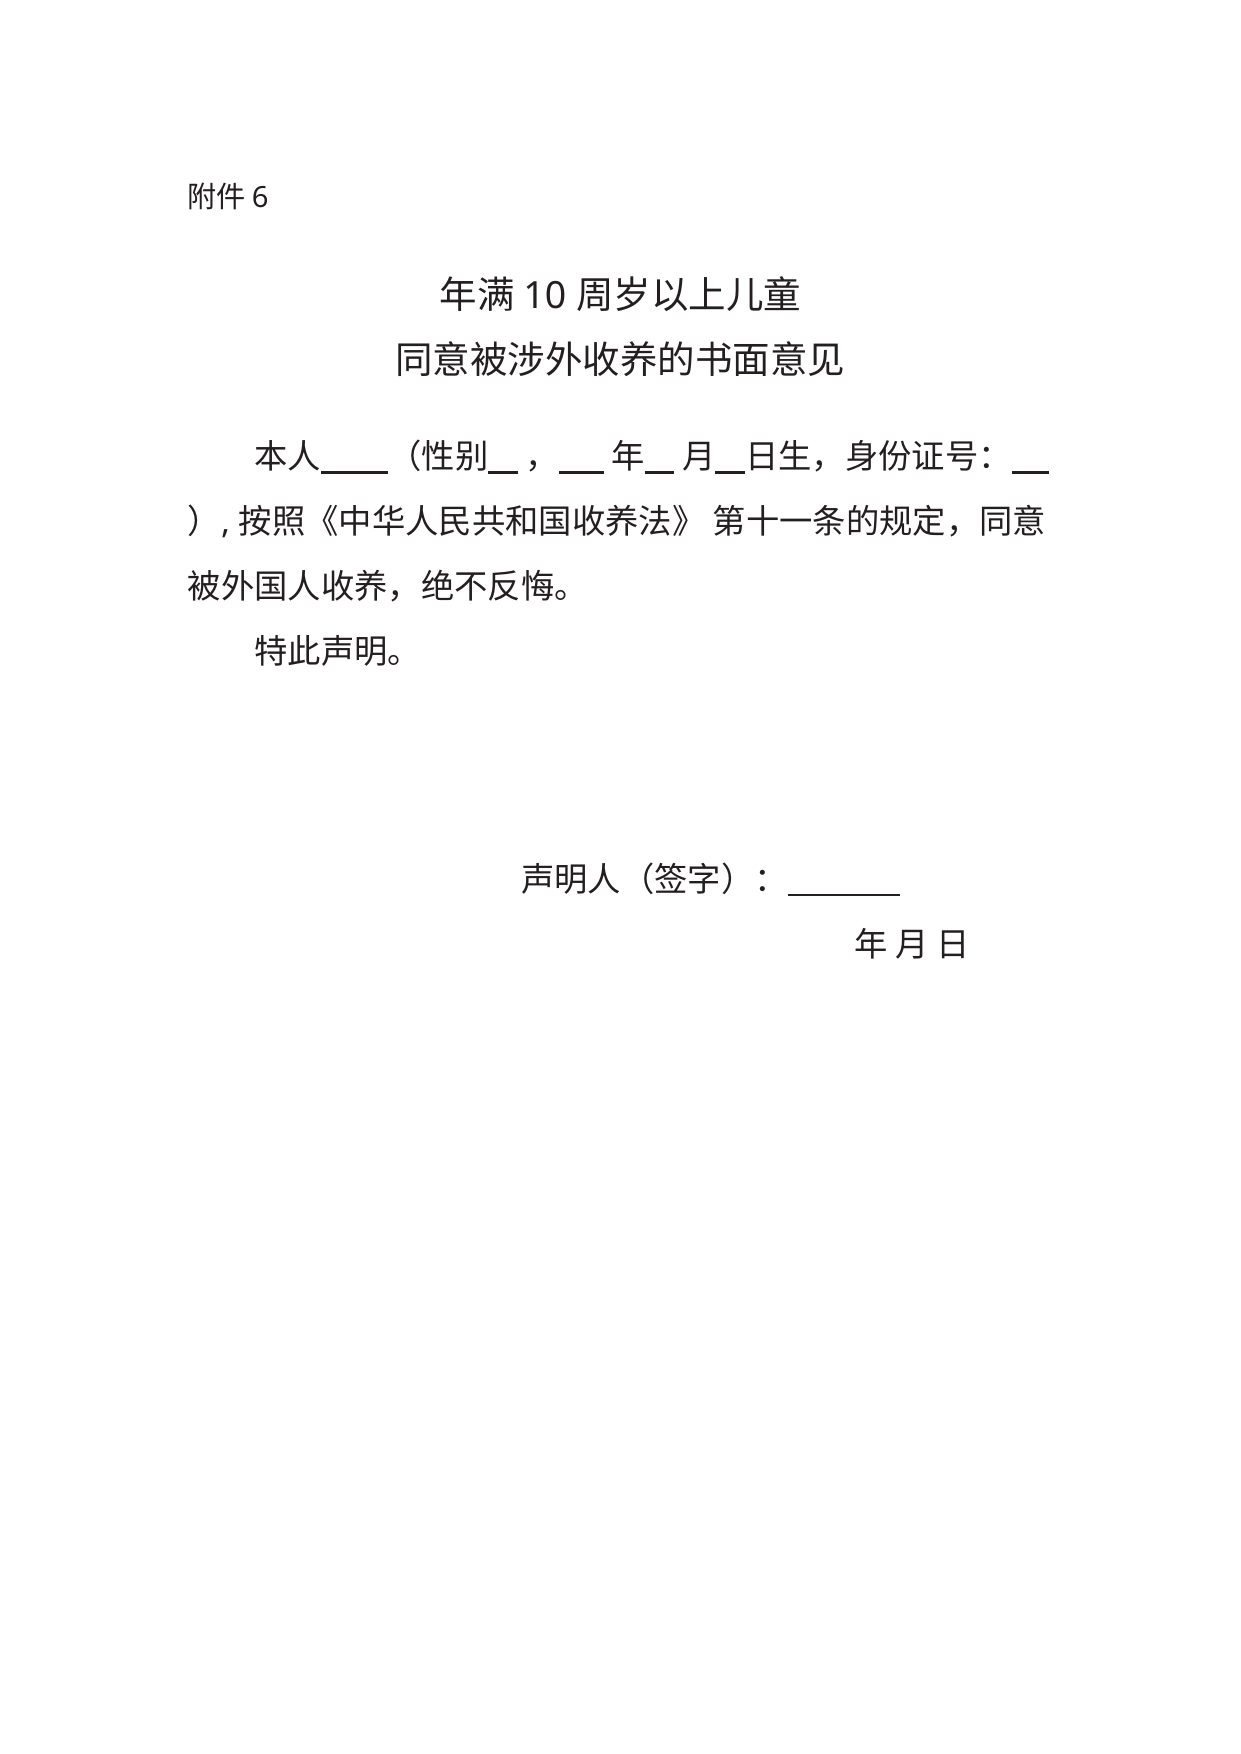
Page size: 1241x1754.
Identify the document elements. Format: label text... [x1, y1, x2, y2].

text 特此声明。 [187, 617, 1053, 682]
text 声明人（签字）： [187, 844, 1053, 909]
text 年 月 日 [187, 909, 1053, 974]
text 同意被涉外收养的书面意见 [187, 324, 1053, 389]
text 本人 （性别 ， 年 月 日生，身份证号： ）, 按照《中华人民共和国收养法》 第十一条的规定，同意被外国人收养，绝不反悔。 [187, 422, 1053, 617]
text 年满 10 周岁以上儿童 [187, 259, 1053, 324]
text 附件6 [187, 162, 1053, 227]
